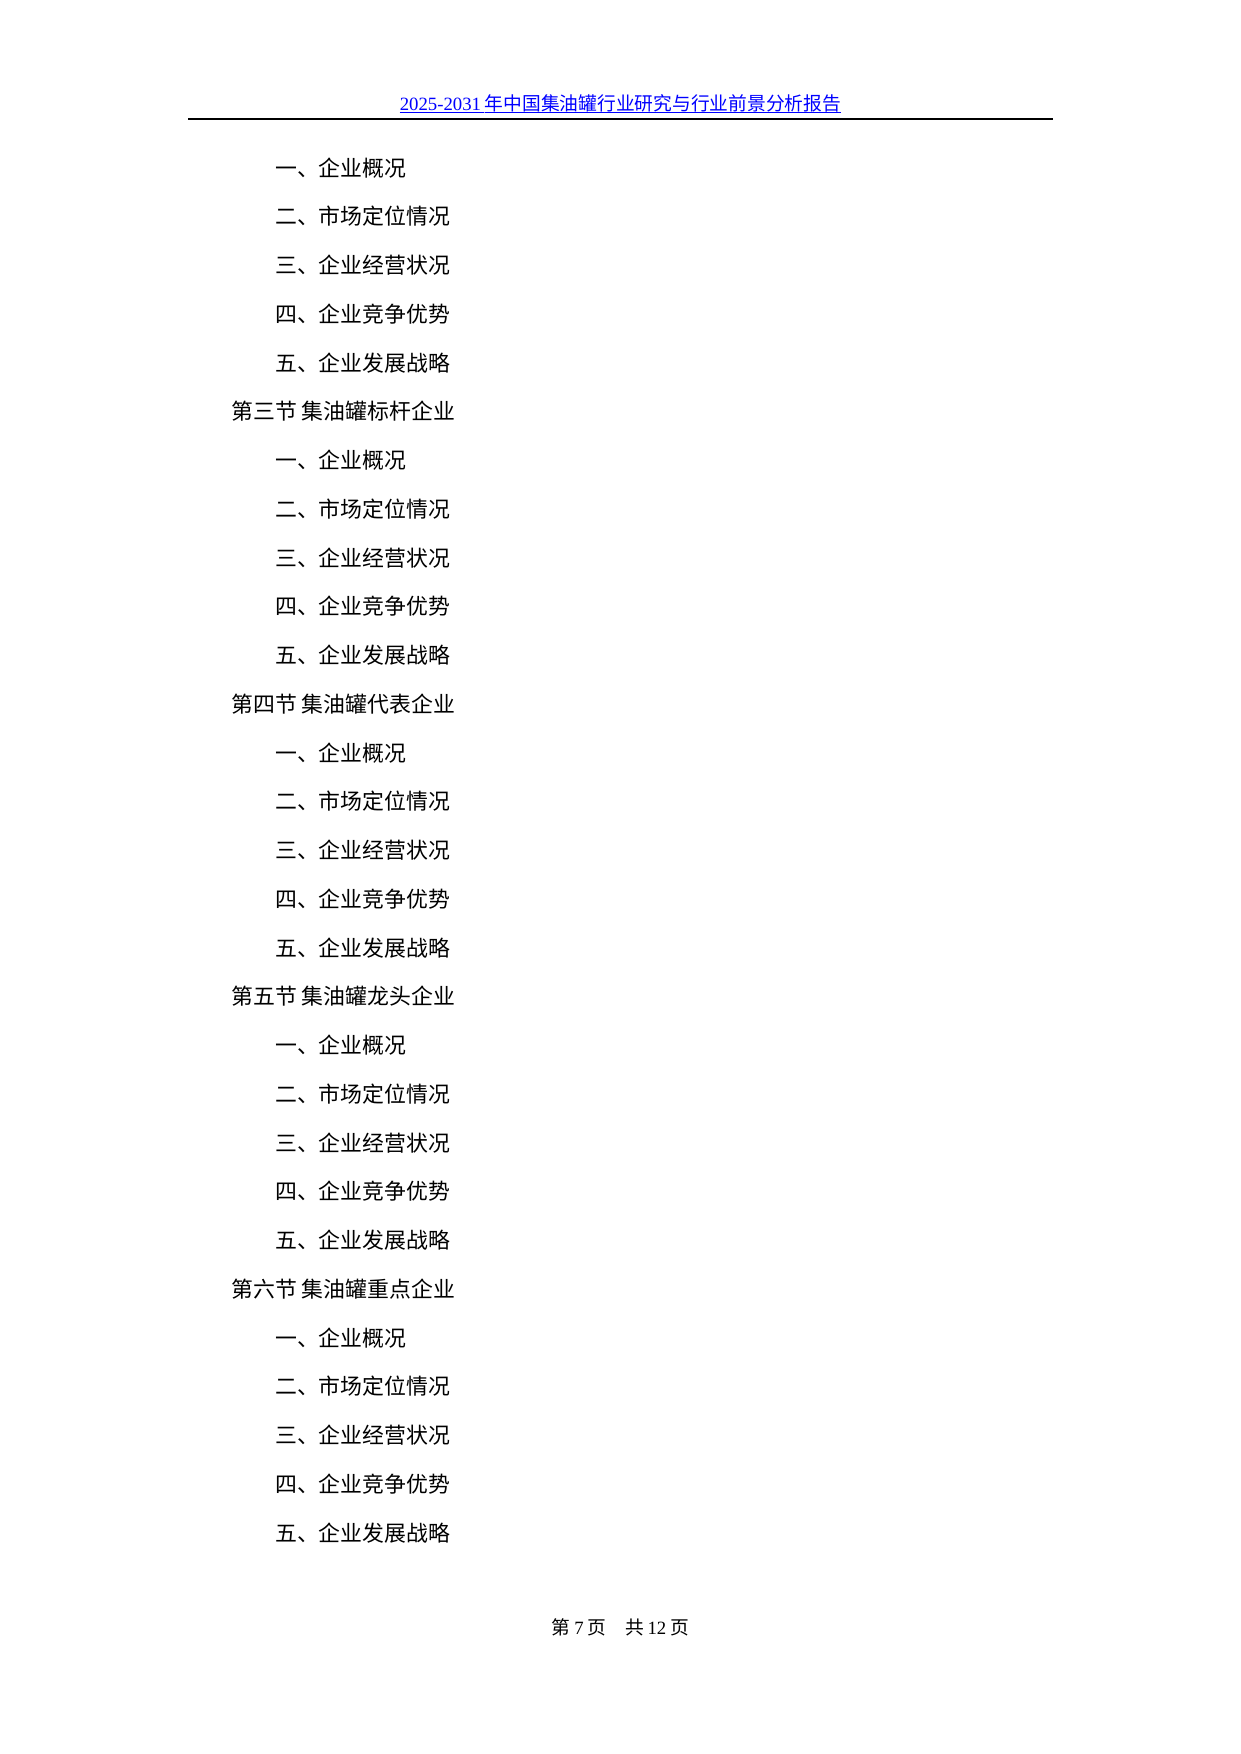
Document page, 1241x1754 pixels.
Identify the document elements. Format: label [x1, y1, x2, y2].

text [187, 150, 1053, 1548]
